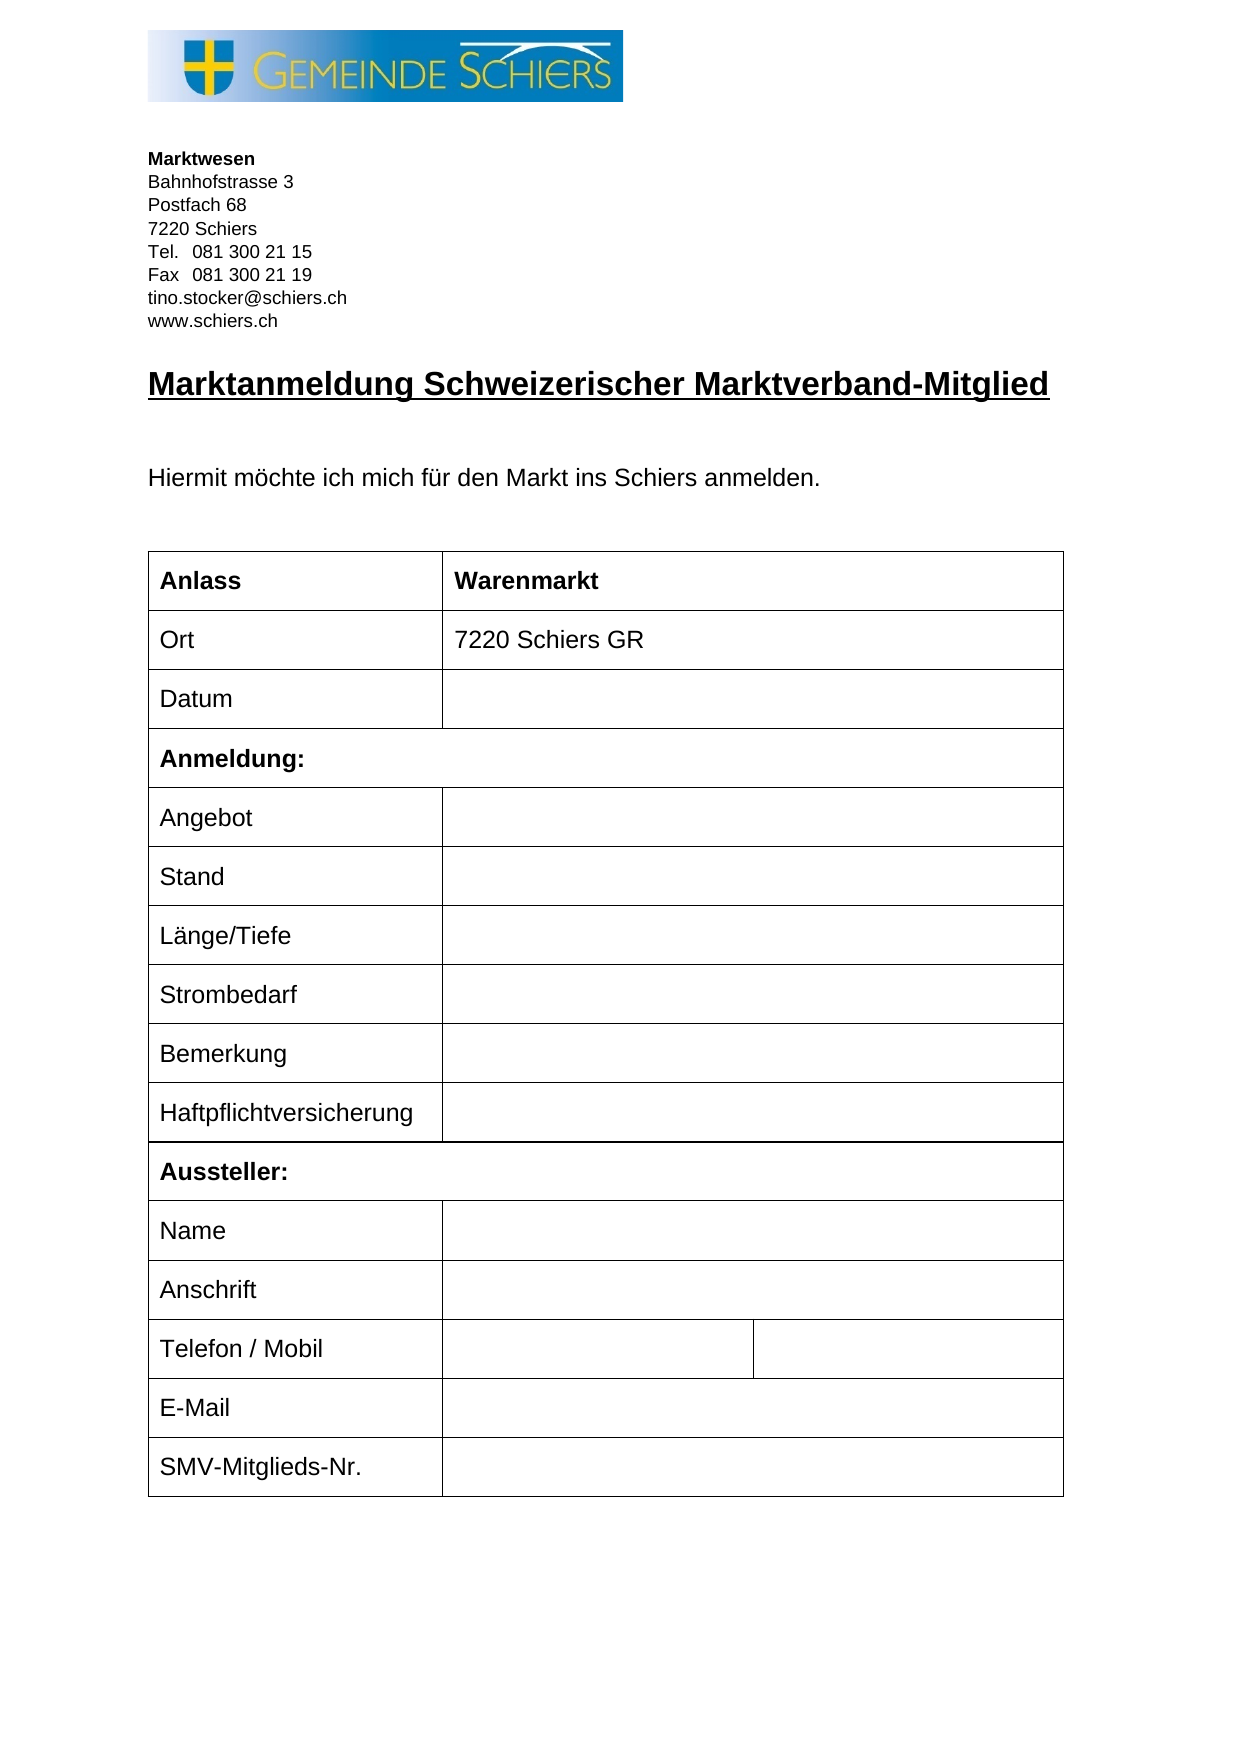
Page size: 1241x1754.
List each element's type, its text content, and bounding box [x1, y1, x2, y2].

table_cell Strombedarf [149, 965, 442, 1023]
table_cell Ort [149, 611, 442, 669]
table_cell Anmeldung: [149, 729, 1063, 787]
table_header Anlass [149, 552, 442, 610]
table_cell Telefon / Mobil [149, 1320, 442, 1378]
table_cell SMV-Mitglieds-Nr. [149, 1438, 442, 1496]
table_cell [443, 847, 1063, 905]
table_cell Bemerkung [149, 1024, 442, 1082]
table_cell Haftpflichtversicherung [149, 1083, 442, 1141]
text Hiermit möchte ich mich für den Markt ins Schiers anmelden. [148, 463, 1093, 492]
text Bahnhofstrasse 3 [148, 171, 1093, 192]
text www.schiers.ch [148, 310, 1093, 332]
table_cell [443, 1320, 753, 1378]
picture [459, 40, 612, 89]
table_header Warenmarkt [443, 552, 1063, 610]
text Tel. 081 300 21 15 [148, 241, 1093, 262]
picture [147, 30, 396, 102]
table_cell Datum [149, 670, 442, 728]
text Marktwesen [148, 148, 1093, 169]
table_cell [443, 1438, 1063, 1496]
table_cell Anschrift [149, 1261, 442, 1318]
table_cell [754, 1320, 1063, 1378]
text Fax 081 300 21 19 [148, 264, 1093, 285]
table_cell [443, 670, 1063, 728]
table_cell [443, 1083, 1063, 1141]
table_cell [443, 1379, 1063, 1437]
table_cell 7220 Schiers GR [443, 611, 1063, 669]
table_cell E-Mail [149, 1379, 442, 1437]
table_cell [443, 965, 1063, 1023]
table_cell [443, 788, 1063, 846]
picture [400, 60, 445, 90]
table_cell Stand [149, 847, 442, 905]
table_cell [443, 1261, 1063, 1318]
table_cell Länge/Tiefe [149, 906, 442, 964]
picture [462, 30, 540, 34]
table_cell Angebot [149, 788, 442, 846]
text 7220 Schiers [148, 217, 1093, 239]
table_cell [443, 1024, 1063, 1082]
table_cell [443, 1201, 1063, 1259]
text tino.stocker@schiers.ch [148, 287, 1093, 308]
text Marktanmeldung Schweizerischer Marktverband-Mitglied [148, 364, 1093, 403]
table_cell [443, 906, 1063, 964]
text Postfach 68 [148, 194, 1093, 216]
table_cell Name [149, 1201, 442, 1259]
table_cell Aussteller: [149, 1143, 1063, 1200]
